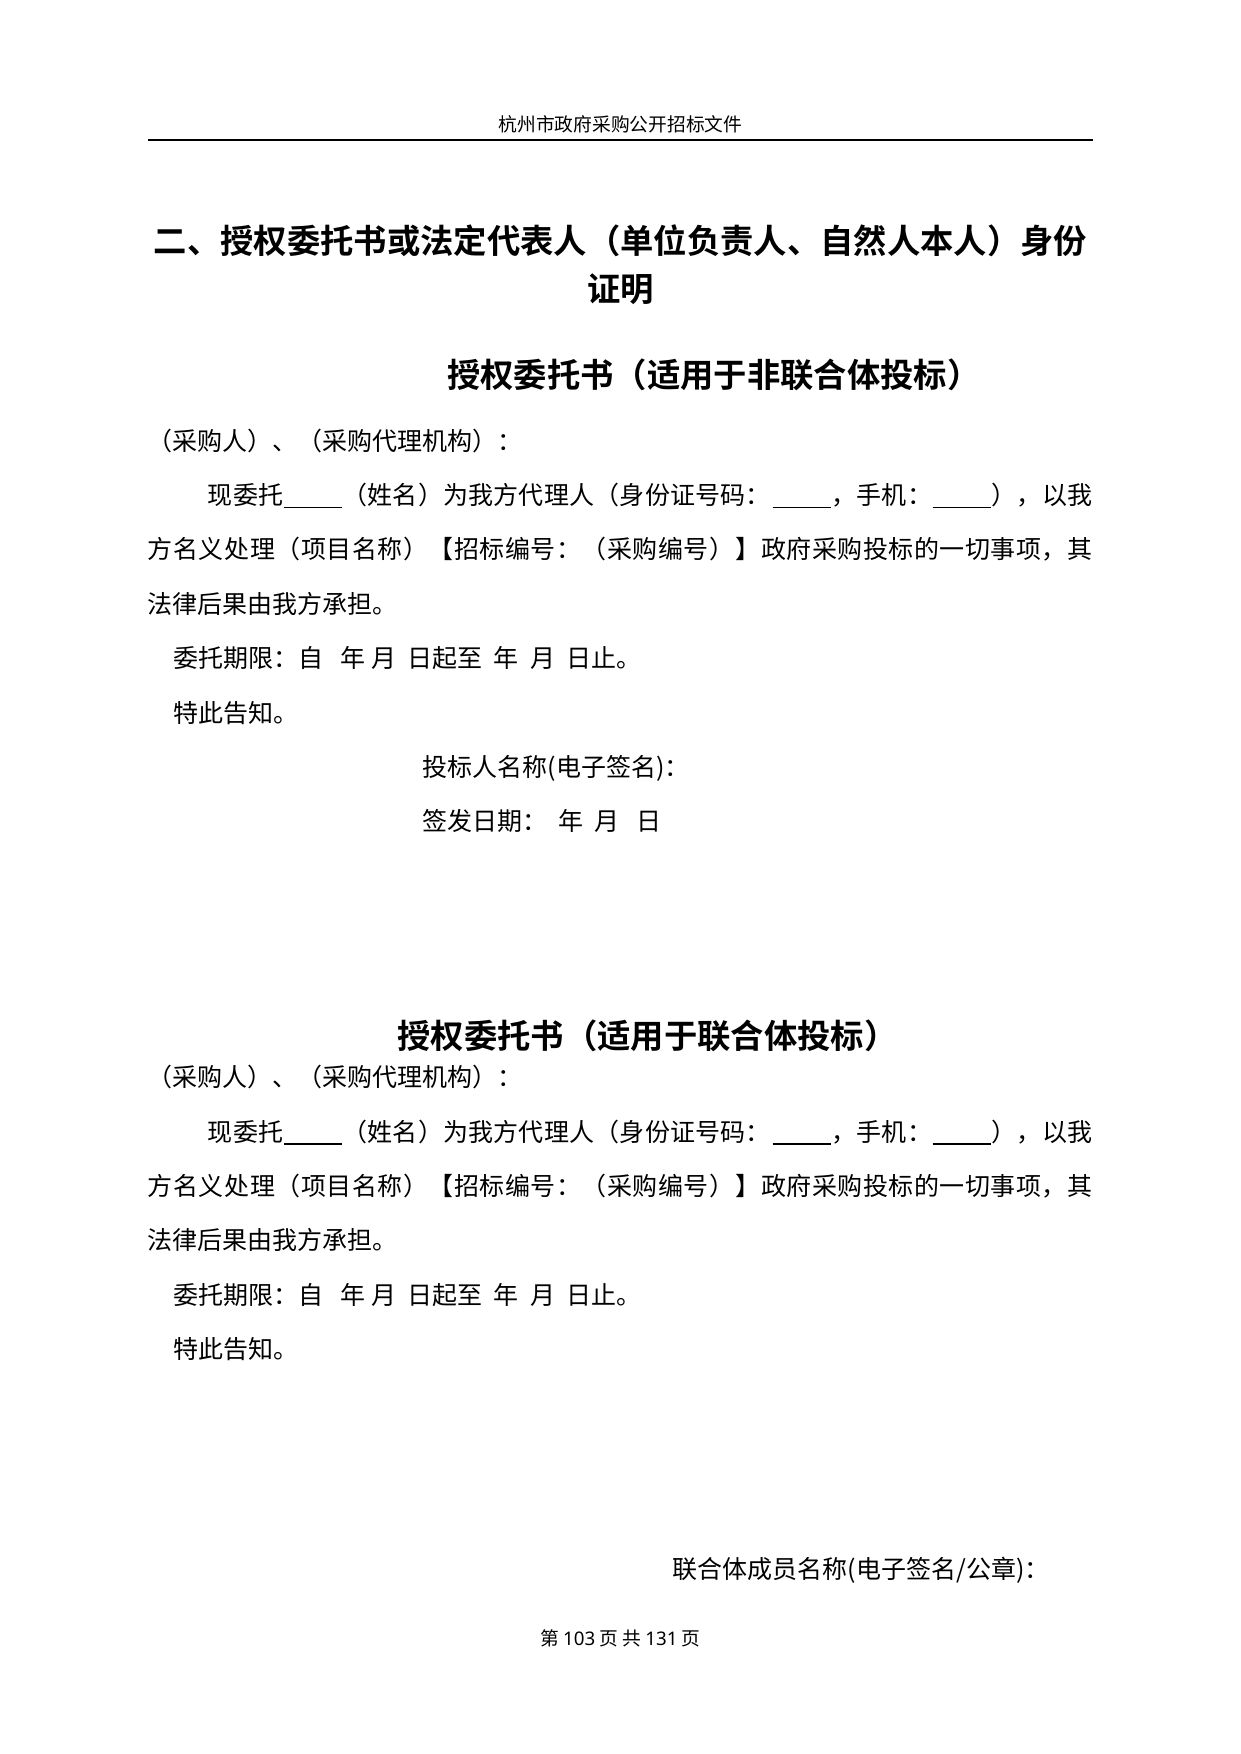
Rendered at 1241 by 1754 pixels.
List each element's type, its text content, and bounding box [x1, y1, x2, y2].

text 授权委托书（适用于非联合体投标） [148, 349, 1093, 397]
text 投标人名称(电子签名)： [148, 747, 1093, 784]
text 联合体成员名称(电子签名/公章)： [148, 1550, 1093, 1586]
text 授权委托书（适用于联合体投标） [148, 1009, 1093, 1058]
text 现委托 （姓名）为我方代理人（身份证号码： ，手机： ），以我方名义处理（项目名称）【招标编号：（采购编号）】政府采购投标的一切事项，其法律后果由我方承担。 [148, 476, 1093, 621]
text 委托期限：自 年 月 日起至 年 月 日止。 [148, 639, 1093, 675]
text 签发日期： 年 月 日 [148, 802, 1093, 838]
text 特此告知。 [148, 693, 1093, 729]
text 特此告知。 [148, 1329, 1093, 1366]
text 二、授权委托书或法定代表人（单位负责人、自然人本人）身份证明 [148, 215, 1093, 311]
text （采购人）、（采购代理机构）： [148, 1058, 1093, 1094]
text （采购人）、（采购代理机构）： [148, 421, 1093, 457]
text 现委托 （姓名）为我方代理人（身份证号码： ，手机： ），以我方名义处理（项目名称）【招标编号：（采购编号）】政府采购投标的一切事项，其法律后果由我方承担。 [148, 1112, 1093, 1257]
text 委托期限：自 年 月 日起至 年 月 日止。 [148, 1275, 1093, 1311]
